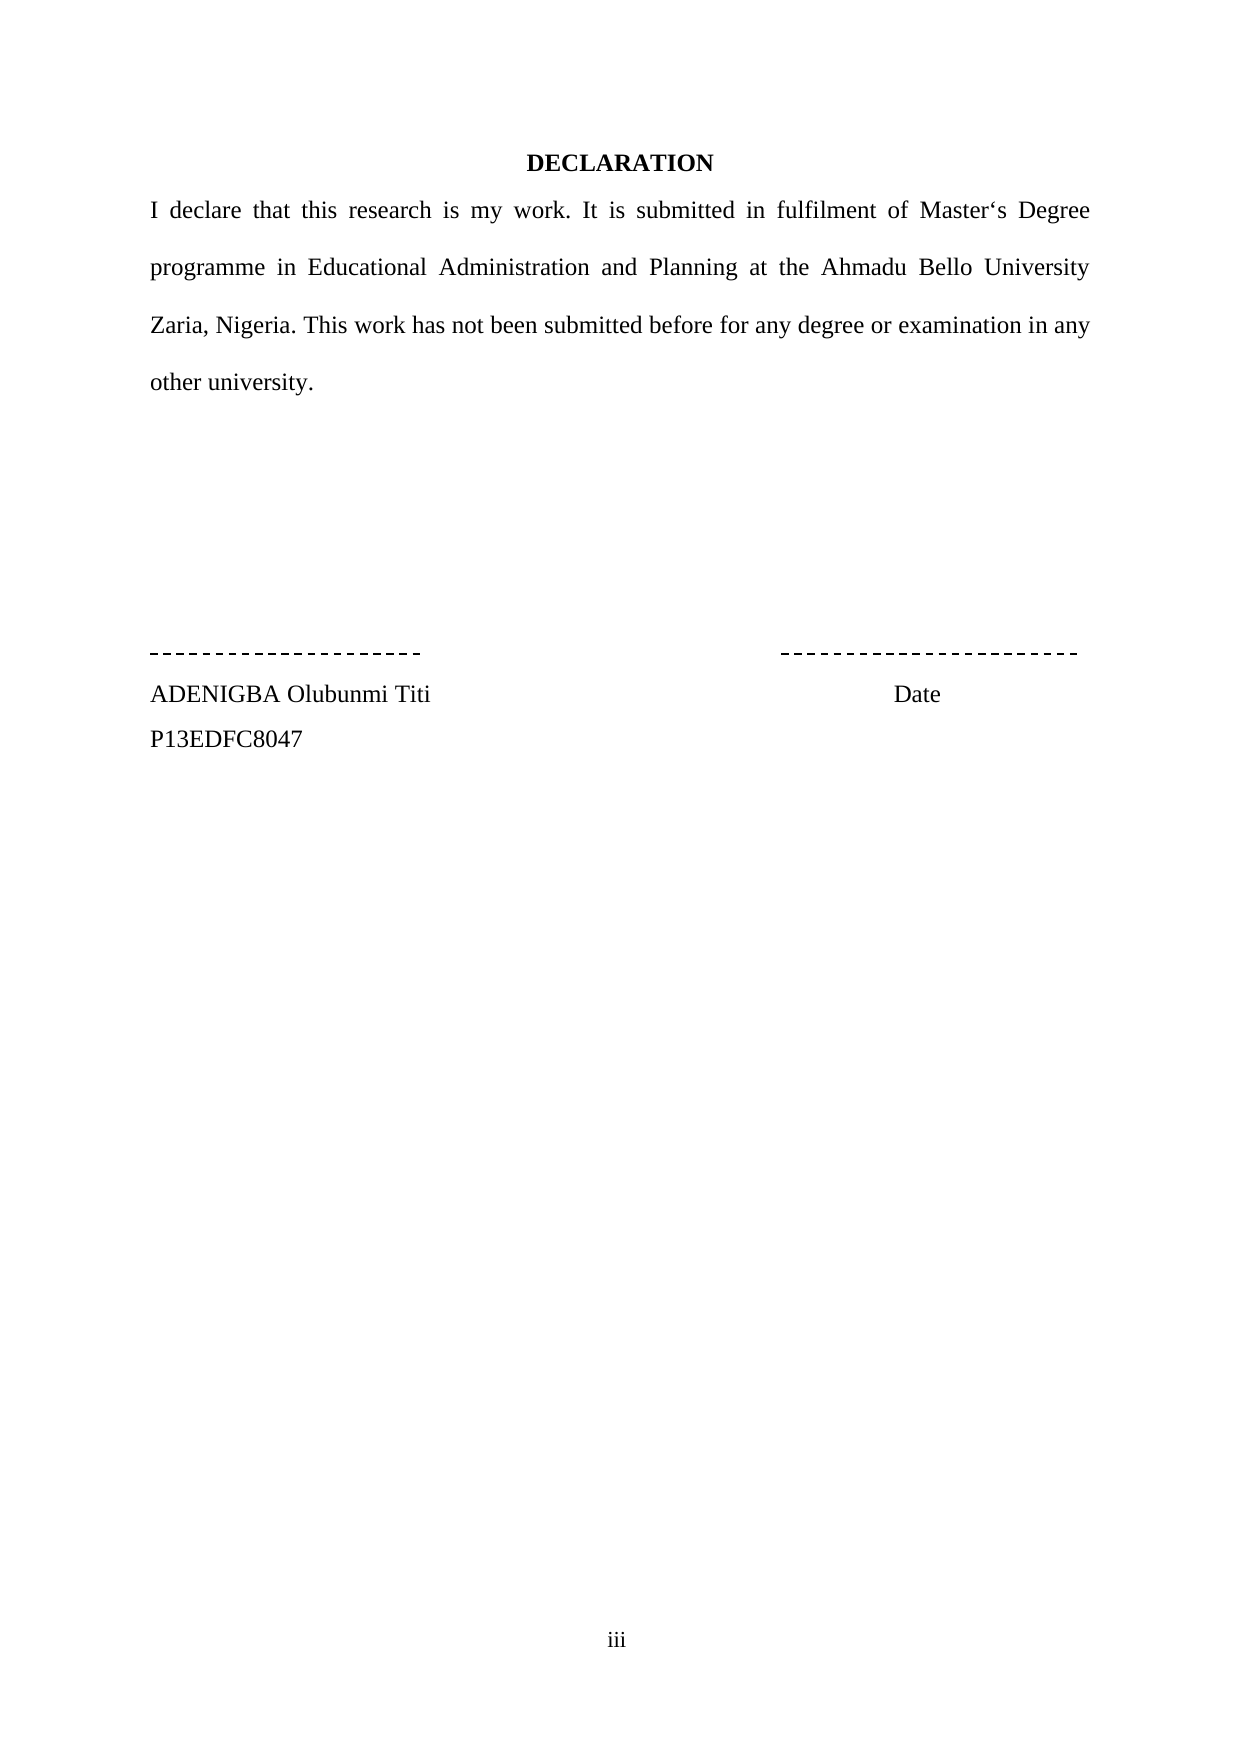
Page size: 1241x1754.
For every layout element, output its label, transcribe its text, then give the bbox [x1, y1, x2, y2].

text I declare that this research is my work. It is submitted in fulfilment of Master‘s Degree programme in Educational Administration and Planning at the Ahmadu Bello University Zaria, Nigeria. This work has not been submitted before for any degree or examination in any other university. [150, 195, 1091, 396]
text P13EDFC8047 [150, 724, 1240, 753]
text ADENIGBA Olubunmi Titi Date [150, 679, 1240, 707]
subtitle DECLARATION [152, 148, 1088, 176]
